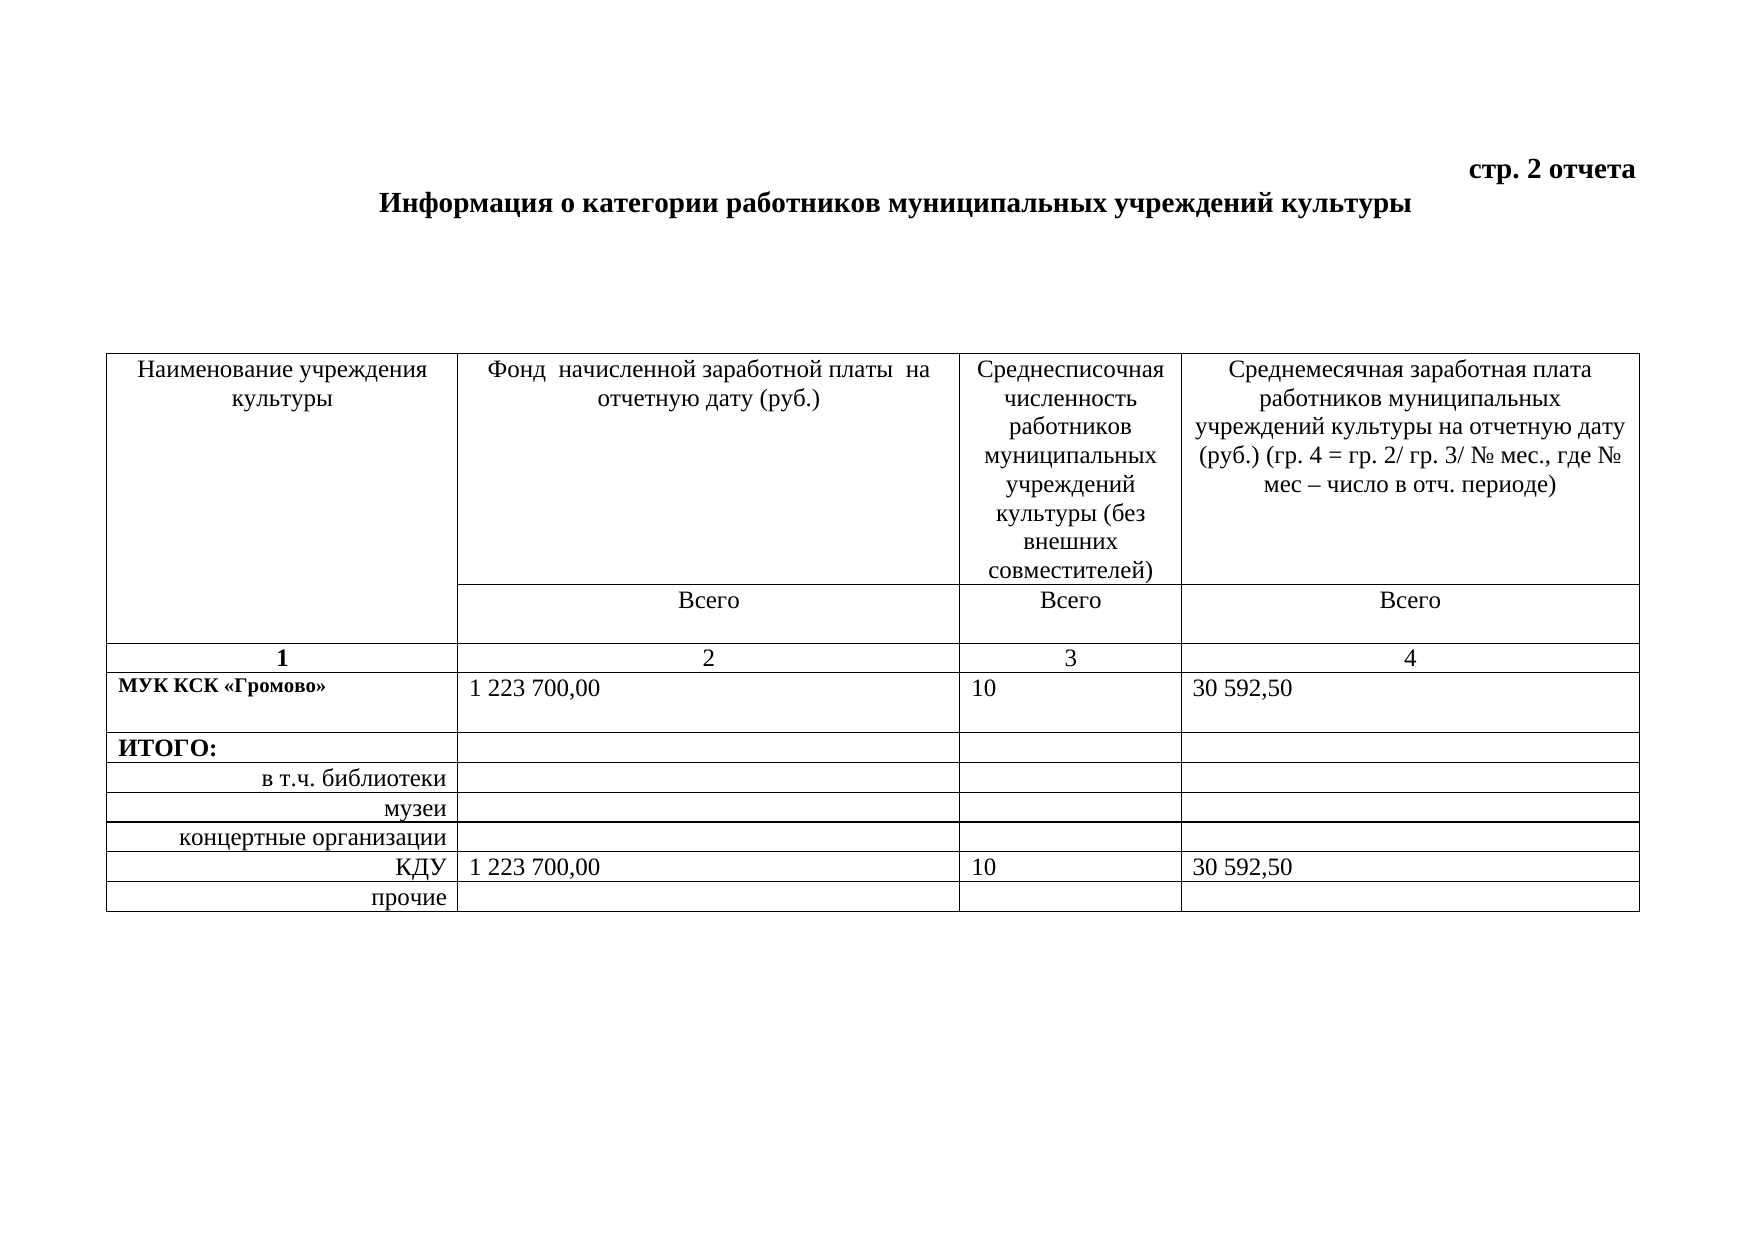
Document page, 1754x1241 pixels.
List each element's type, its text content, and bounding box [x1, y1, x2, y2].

table_cell 1 223 700,00 [458, 673, 959, 732]
text стр. 2 отчета [156, 152, 1636, 185]
table_cell 4 [1182, 644, 1639, 672]
table_cell МУК КСК «Громово» [107, 673, 457, 732]
table_cell 3 [960, 644, 1181, 672]
table_cell [960, 882, 1181, 911]
table_cell [458, 733, 959, 762]
table_header Наименование учреждения культуры [107, 354, 457, 642]
table_cell [960, 763, 1181, 792]
table_cell 30 592,50 [1182, 673, 1639, 732]
table_cell [458, 823, 959, 851]
table_cell Всего [458, 585, 959, 642]
table_cell [1182, 882, 1639, 911]
table_cell прочие [107, 882, 457, 911]
table_cell музеи [107, 793, 457, 821]
table_cell концертные организации [107, 823, 457, 851]
table_cell [458, 763, 959, 792]
table_cell [1182, 763, 1639, 792]
table_cell [458, 793, 959, 821]
table_header Среднемесячная заработная плата работников муниципальных учреждений культуры на отчетную дату (руб.) (гр. 4 = гр. 2/ гр. 3/ № мес., где № мес – число в отч. периоде) [1182, 354, 1639, 584]
table_cell 1 223 700,00 [458, 852, 959, 881]
table_cell 30 592,50 [1182, 852, 1639, 881]
table_cell Всего [960, 585, 1181, 642]
table_header Фонд начисленной заработной платы на отчетную дату (руб.) [458, 354, 959, 584]
table_cell 10 [960, 852, 1181, 881]
table_cell [458, 882, 959, 911]
text Информация о категории работников муниципальных учреждений культуры [156, 185, 1636, 219]
table_cell [1182, 793, 1639, 821]
table_cell 1 [107, 644, 457, 672]
table_cell [1182, 823, 1639, 851]
table_cell [960, 733, 1181, 762]
table_cell 10 [960, 673, 1181, 732]
table_cell [1182, 733, 1639, 762]
table_cell КДУ [107, 852, 457, 881]
table_cell ИТОГО: [107, 733, 457, 762]
table_cell [960, 823, 1181, 851]
table_cell Всего [1182, 585, 1639, 642]
table_header Среднесписочная численность работников муниципальных учреждений культуры (без внешних совместителей) [960, 354, 1181, 584]
table_cell [960, 793, 1181, 821]
table_cell 2 [458, 644, 959, 672]
table_cell в т.ч. библиотеки [107, 763, 457, 792]
